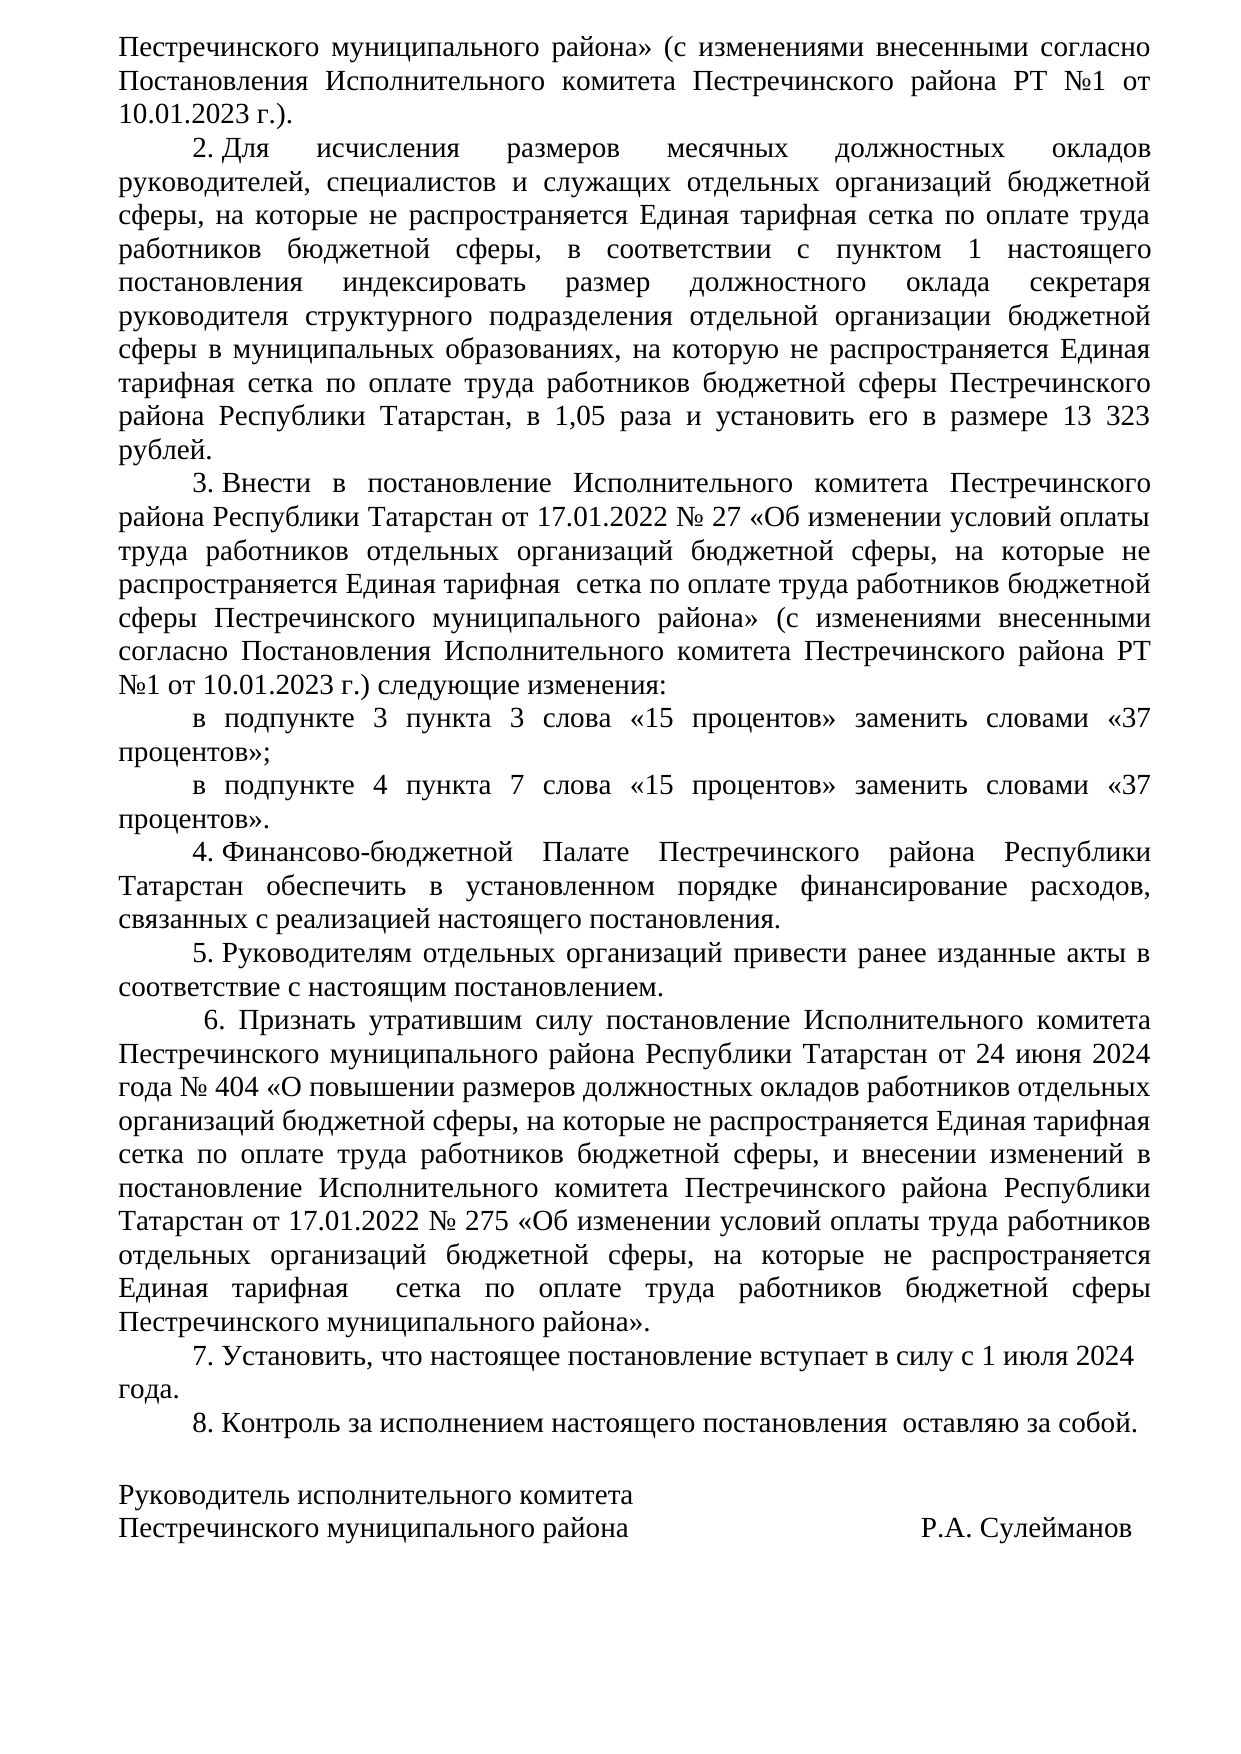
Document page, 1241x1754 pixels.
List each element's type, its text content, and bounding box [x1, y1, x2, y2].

list Для исчисления размеров месячных должностных окладов руководителей, специалистов и служащих отдельных организаций бюджетной сферы, на которые не распространяется Единая тарифная сетка по оплате труда работников бюджетной сферы, в соответствии с пунктом 1 настоящего постановления индексировать размер должностного оклада секретаря руководителя структурного подразделения отдельной организации бюджетной сферы в муниципальных образованиях, на которую не распространяется Единая тарифная сетка по оплате труда работников бюджетной сферы Пестречинского района Республики Татарстан, в 1,05 раза и установить его в размере 13 323 рублей. [118, 130, 1152, 466]
text 6. Признать утратившим силу постановление Исполнительного комитета Пестречинского муниципального района Республики Татарстан от 24 июня 2024 года № 404 «О повышении размеров должностных окладов работников отдельных организаций бюджетной сферы, на которые не распространяется Единая тарифная сетка по оплате труда работников бюджетной сферы, и внесении изменений в постановление Исполнительного комитета Пестречинского района Республики Татарстан от 17.01.2022 № 275 «Об изменении условий оплаты труда работников отдельных организаций бюджетной сферы, на которые не распространяется Единая тарифная сетка по оплате труда работников бюджетной сферы Пестречинского муниципального района». [118, 1002, 1152, 1338]
text 8. Контроль за исполнением настоящего постановления оставляю за собой. [118, 1405, 1152, 1438]
subtitle Пестречинского муниципального района Р.А. Сулейманов [118, 1510, 1152, 1544]
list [118, 29, 1152, 130]
subtitle Руководитель исполнительного комитета [118, 1477, 1152, 1510]
text в подпункте 4 пункта 7 слова «15 процентов» заменить словами «37 процентов». [118, 767, 1152, 834]
text 7. Установить, что настоящее постановление вступает в силу с 1 июля 2024 года. [118, 1338, 1152, 1405]
text в подпункте 3 пункта 3 слова «15 процентов» заменить словами «37 процентов»; [118, 700, 1152, 767]
list Внести в постановление Исполнительного комитета Пестречинского района Республики Татарстан от 17.01.2022 № 27 «Об изменении условий оплаты труда работников отдельных организаций бюджетной сферы, на которые не распространяется Единая тарифная сетка по оплате труда работников бюджетной сферы Пестречинского муниципального района» (с изменениями внесенными согласно Постановления Исполнительного комитета Пестречинского района РТ №1 от 10.01.2023 г.) следующие изменения: [118, 466, 1152, 700]
list Руководителям отдельных организаций привести ранее изданные акты в соответствие с настоящим постановлением. [118, 935, 1152, 1002]
list Финансово-бюджетной Палате Пестречинского района Республики Татарстан обеспечить в установленном порядке финансирование расходов, связанных с реализацией настоящего постановления. [118, 834, 1152, 935]
